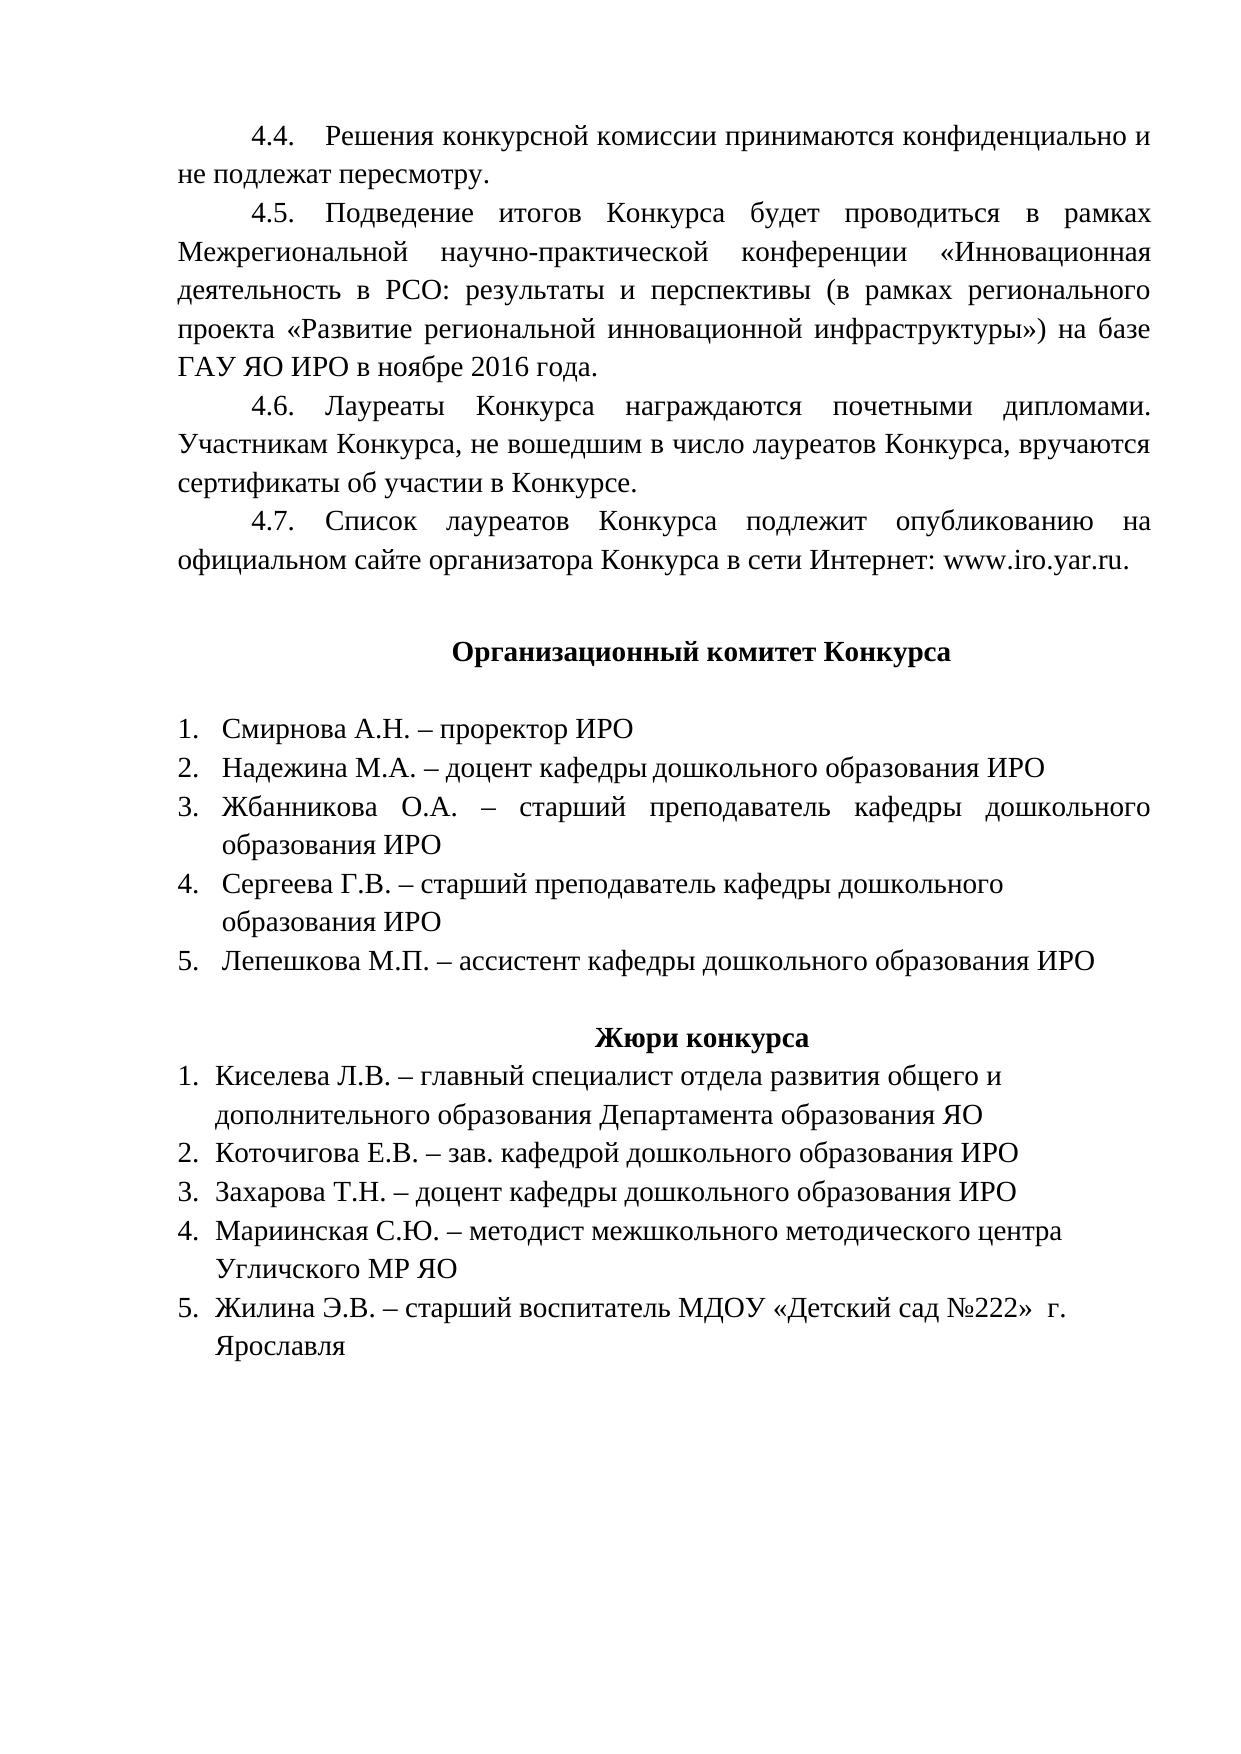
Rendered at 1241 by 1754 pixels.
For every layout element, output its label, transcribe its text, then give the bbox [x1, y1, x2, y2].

list Лауреаты Конкурса награждаются почетными дипломами. Участникам Конкурса, не вошедшим в число лауреатов Конкурса, вручаются сертификаты об участии в Конкурсе. [177, 388, 1152, 498]
list Решения конкурсной комиссии принимаются конфиденциально и не подлежат пересмотру. [177, 118, 1152, 190]
list Надежина М.А. – доцент кафедры дошкольного образования ИРО [177, 750, 1152, 784]
list Киселева Л.В. – главный специалист отдела развития общего и дополнительного образования Департамента образования ЯО [177, 1058, 1152, 1131]
list Список лауреатов Конкурса подлежит опубликованию на официальном сайте организатора Конкурса в сети Интернет: www.iro.yar.ru. [177, 503, 1152, 576]
list Сергеева Г.В. – старший преподаватель кафедры дошкольного образования ИРО [177, 866, 1152, 938]
list Захарова Т.Н. – доцент кафедры дошкольного образования ИРО [177, 1174, 1152, 1208]
list Смирнова А.Н. – проректор ИРО [177, 712, 1152, 745]
list Лепешкова М.П. – ассистент кафедры дошкольного образования ИРО [177, 943, 1152, 976]
list Жюри конкурса [252, 1020, 1152, 1053]
list Коточигова Е.В. – зав. кафедрой дошкольного образования ИРО [177, 1136, 1152, 1169]
list Жбанникова О.А. – старший преподаватель кафедры дошкольного образования ИРО [177, 789, 1152, 861]
list Мариинская С.Ю. – методист межшкольного методического центра Угличского МР ЯО [177, 1213, 1152, 1285]
list Организационный комитет Конкурса [251, 634, 1152, 668]
list Подведение итогов Конкурса будет проводиться в рамках Межрегиональной научно-практической конференции «Инновационная деятельность в РСО: результаты и перспективы (в рамках регионального проекта «Развитие региональной инновационной инфраструктуры») на базе ГАУ ЯО ИРО в ноябре 2016 года. [177, 195, 1152, 383]
list Жилина Э.В. – старший воспитатель МДОУ «Детский сад №222» г. Ярославля [177, 1290, 1152, 1362]
